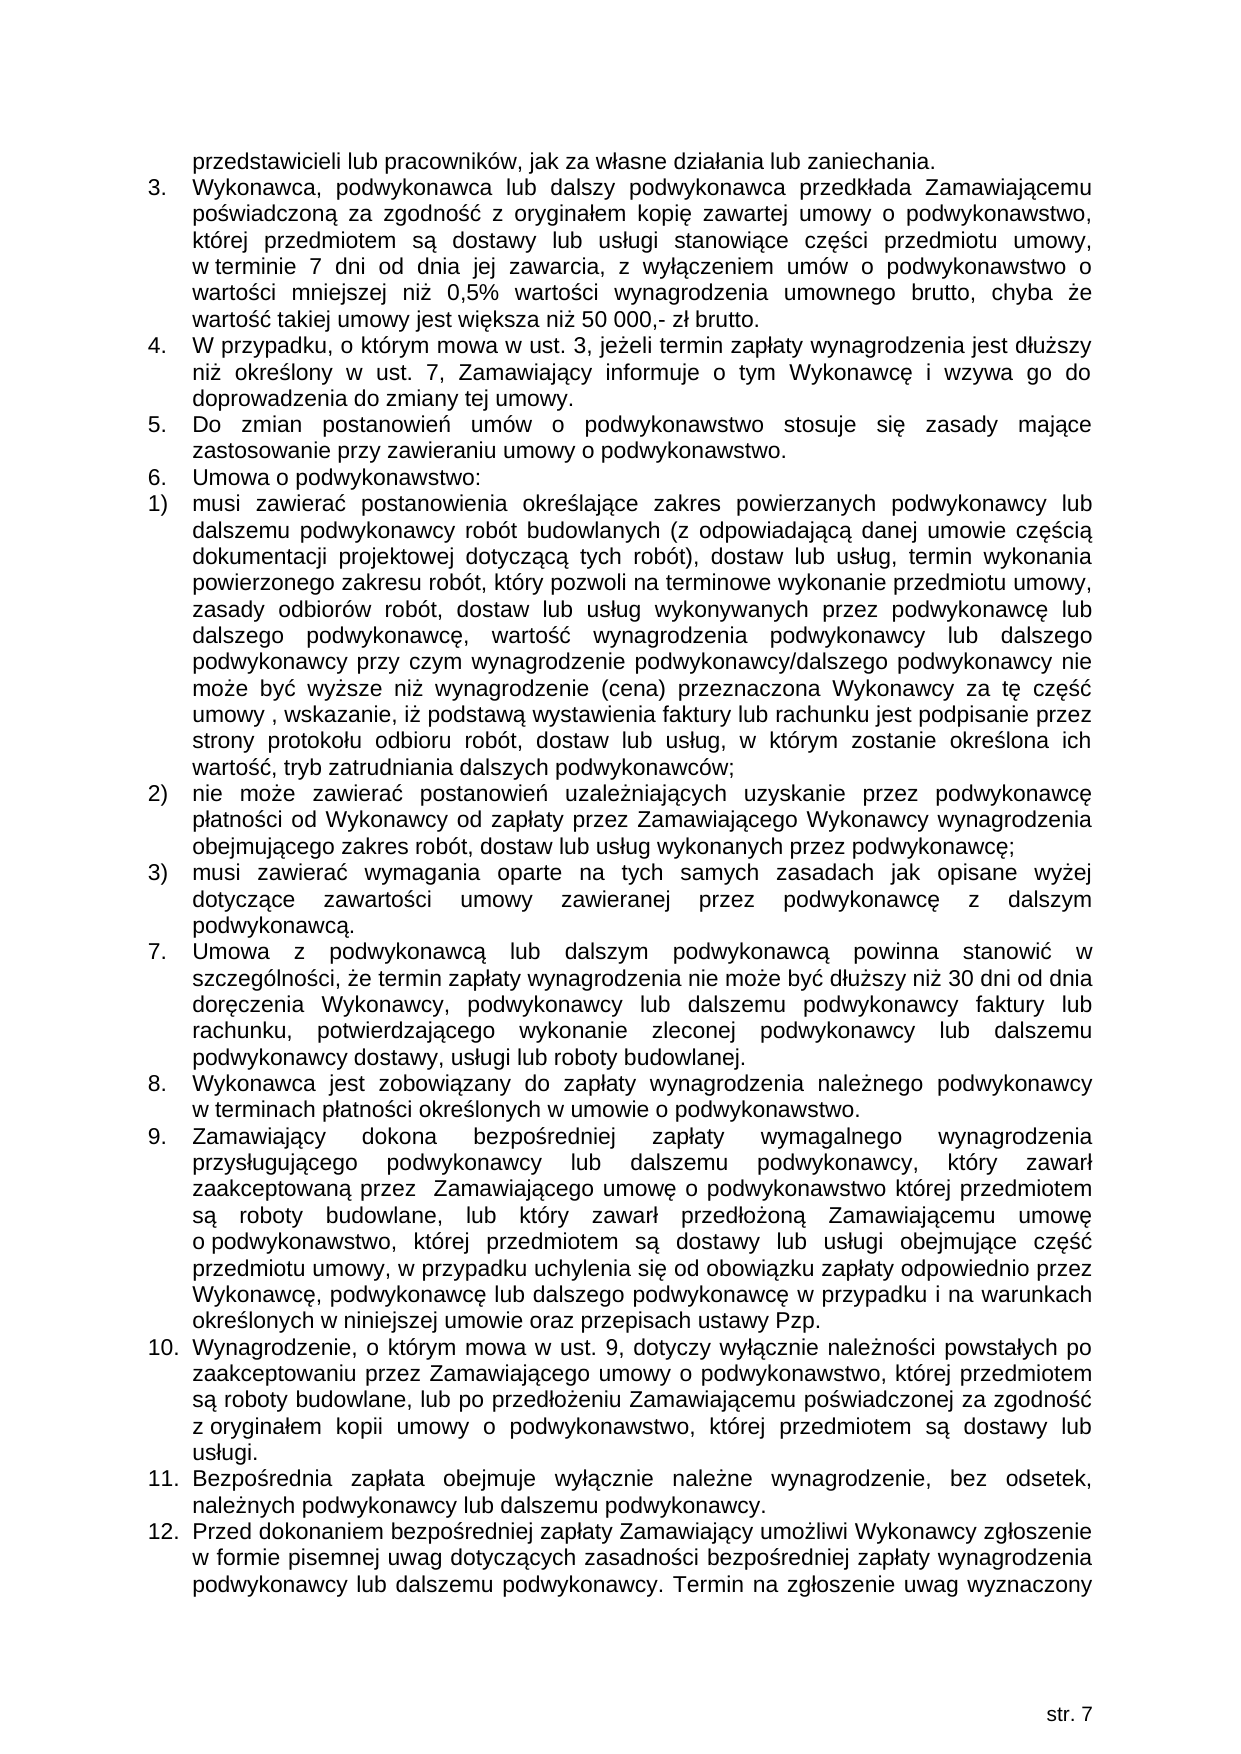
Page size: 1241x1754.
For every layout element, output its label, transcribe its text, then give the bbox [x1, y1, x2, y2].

text 5. Do zmian postanowień umów o podwykonawstwo stosuje się zasady mające zastosowanie przy zawieraniu umowy o podwykonawstwo. [148, 411, 1093, 464]
text 3) musi zawierać wymagania oparte na tych samych zasadach jak opisane wyżej dotyczące zawartości umowy zawieranej przez podwykonawcę z dalszym podwykonawcą. [148, 859, 1093, 938]
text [148, 148, 1093, 174]
text 7. Umowa z podwykonawcą lub dalszym podwykonawcą powinna stanowić w szczególności, że termin zapłaty wynagrodzenia nie może być dłuższy niż 30 dni od dnia doręczenia Wykonawcy, podwykonawcy lub dalszemu podwykonawcy faktury lub rachunku, potwierdzającego wykonanie zleconej podwykonawcy lub dalszemu podwykonawcy dostawy, usługi lub roboty budowlanej. [148, 938, 1093, 1070]
text 2) nie może zawierać postanowień uzależniających uzyskanie przez podwykonawcę płatności od Wykonawcy od zapłaty przez Zamawiającego Wykonawcy wynagrodzenia obejmującego zakres robót, dostaw lub usług wykonanych przez podwykonawcę; [148, 780, 1093, 859]
text 1) musi zawierać postanowienia określające zakres powierzanych podwykonawcy lub dalszemu podwykonawcy robót budowlanych (z odpowiadającą danej umowie częścią dokumentacji projektowej dotyczącą tych robót), dostaw lub usług, termin wykonania powierzonego zakresu robót, który pozwoli na terminowe wykonanie przedmiotu umowy, zasady odbiorów robót, dostaw lub usług wykonywanych przez podwykonawcę lub dalszego podwykonawcę, wartość wynagrodzenia podwykonawcy lub dalszego podwykonawcy przy czym wynagrodzenie podwykonawcy/dalszego podwykonawcy nie może być wyższe niż wynagrodzenie (cena) przeznaczona Wykonawcy za tę część umowy , wskazanie, iż podstawą wystawienia faktury lub rachunku jest podpisanie przez strony protokołu odbioru robót, dostaw lub usług, w którym zostanie określona ich wartość, tryb zatrudniania dalszych podwykonawców; [148, 490, 1093, 780]
text 10. Wynagrodzenie, o którym mowa w ust. 9, dotyczy wyłącznie należności powstałych po zaakceptowaniu przez Zamawiającego umowy o podwykonawstwo, której przedmiotem są roboty budowlane, lub po przedłożeniu Zamawiającemu poświadczonej za zgodność z oryginałem kopii umowy o podwykonawstwo, której przedmiotem są dostawy lub usługi. [148, 1333, 1093, 1465]
text 8. Wykonawca jest zobowiązany do zapłaty wynagrodzenia należnego podwykonawcy w terminach płatności określonych w umowie o podwykonawstwo. [148, 1070, 1093, 1123]
text 9. Zamawiający dokona bezpośredniej zapłaty wymagalnego wynagrodzenia przysługującego podwykonawcy lub dalszemu podwykonawcy, który zawarł zaakceptowaną przez Zamawiającego umowę o podwykonawstwo której przedmiotem są roboty budowlane, lub który zawarł przedłożoną Zamawiającemu umowę o podwykonawstwo, której przedmiotem są dostawy lub usługi obejmujące część przedmiotu umowy, w przypadku uchylenia się od obowiązku zapłaty odpowiednio przez Wykonawcę, podwykonawcę lub dalszego podwykonawcę w przypadku i na warunkach określonych w niniejszej umowie oraz przepisach ustawy Pzp. [148, 1123, 1093, 1333]
text 4. W przypadku, o którym mowa w ust. 3, jeżeli termin zapłaty wynagrodzenia jest dłuższy niż określony w ust. 7, Zamawiający informuje o tym Wykonawcę i wzywa go do doprowadzenia do zmiany tej umowy. [148, 332, 1093, 411]
text 3. Wykonawca, podwykonawca lub dalszy podwykonawca przedkłada Zamawiającemu poświadczoną za zgodność z oryginałem kopię zawartej umowy o podwykonawstwo, której przedmiotem są dostawy lub usługi stanowiące części przedmiotu umowy, w terminie 7 dni od dnia jej zawarcia, z wyłączeniem umów o podwykonawstwo o wartości mniejszej niż 0,5% wartości wynagrodzenia umownego brutto, chyba że wartość takiej umowy jest większa niż 50 000,- zł brutto. [148, 174, 1093, 332]
text 11. Bezpośrednia zapłata obejmuje wyłącznie należne wynagrodzenie, bez odsetek, należnych podwykonawcy lub dalszemu podwykonawcy. [148, 1465, 1093, 1518]
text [148, 1518, 1093, 1597]
text 6. Umowa o podwykonawstwo: [148, 464, 1093, 490]
